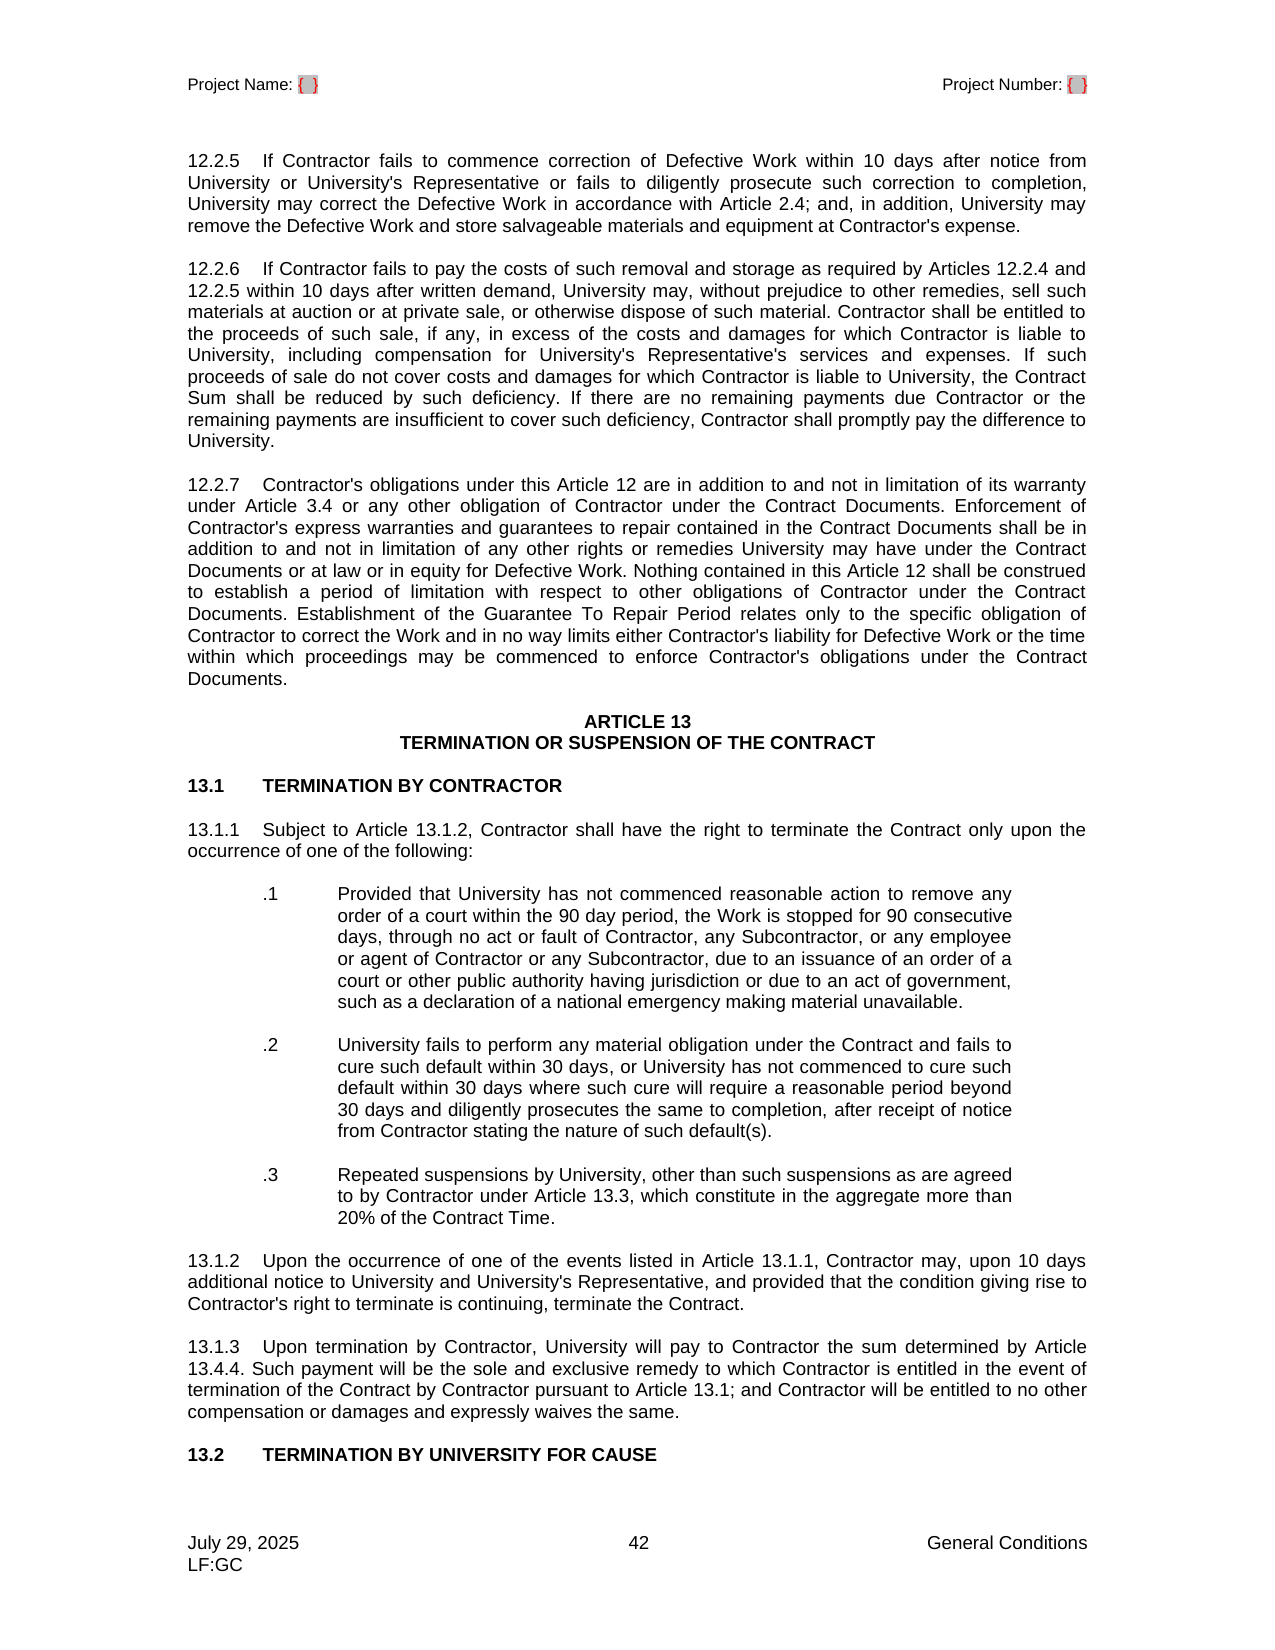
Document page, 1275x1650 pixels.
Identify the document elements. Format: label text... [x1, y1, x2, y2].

text 12.2.6 If Contractor fails to pay the costs of such removal and storage as required by Articles 12.2.4 and 12.2.5 within 10 days after written demand, University may, without prejudice to other remedies, sell such materials at auction or at private sale, or otherwise dispose of such material. Contractor shall be entitled to the proceeds of such sale, if any, in excess of the costs and damages for which Contractor is liable to University, including compensation for University's Representative's services and expenses. If such proceeds of sale do not cover costs and damages for which Contractor is liable to University, the Contract Sum shall be reduced by such deficiency. If there are no remaining payments due Contractor or the remaining payments are insufficient to cover such deficiency, Contractor shall promptly pay the difference to University. [187, 258, 1087, 452]
text ARTICLE 13 [187, 711, 1087, 732]
text 13.1 TERMINATION BY CONTRACTOR [187, 775, 1087, 797]
text TERMINATION OR SUSPENSION OF THE CONTRACT [187, 732, 1087, 754]
text .3 Repeated suspensions by University, other than such suspensions as are agreed to by Contractor under Article 13.3, which constitute in the aggregate more than 20% of the Contract Time. [262, 1163, 1012, 1228]
text 13.1.1 Subject to Article 13.1.2, Contractor shall have the right to terminate the Contract only upon the occurrence of one of the following: [187, 818, 1087, 862]
text .1 Provided that University has not commenced reasonable action to remove any order of a court within the 90 day period, the Work is stopped for 90 consecutive days, through no act or fault of Contractor, any Subcontractor, or any employee or agent of Contractor or any Subcontractor, due to an issuance of an order of a court or other public authority having jurisdiction or due to an act of government, such as a declaration of a national emergency making material unavailable. [262, 883, 1012, 1012]
text 13.1.2 Upon the occurrence of one of the events listed in Article 13.1.1, Contractor may, upon 10 days additional notice to University and University's Representative, and provided that the condition giving rise to Contractor's right to terminate is continuing, terminate the Contract. [187, 1250, 1087, 1314]
text .2 University fails to perform any material obligation under the Contract and fails to cure such default within 30 days, or University has not commenced to cure such default within 30 days where such cure will require a reasonable period beyond 30 days and diligently prosecutes the same to completion, after receipt of notice from Contractor stating the nature of such default(s). [262, 1034, 1012, 1142]
text 12.2.7 Contractor's obligations under this Article 12 are in addition to and not in limitation of its warranty under Article 3.4 or any other obligation of Contractor under the Contract Documents. Enforcement of Contractor's express warranties and guarantees to repair contained in the Contract Documents shall be in addition to and not in limitation of any other rights or remedies University may have under the Contract Documents or at law or in equity for Defective Work. Nothing contained in this Article 12 shall be construed to establish a period of limitation with respect to other obligations of Contractor under the Contract Documents. Establishment of the Guarantee To Repair Period relates only to the specific obligation of Contractor to correct the Work and in no way limits either Contractor's liability for Defective Work or the time within which proceedings may be commenced to enforce Contractor's obligations under the Contract Documents. [187, 473, 1087, 689]
text 13.2 TERMINATION BY UNIVERSITY FOR CAUSE [187, 1444, 1087, 1465]
text 13.1.3 Upon termination by Contractor, University will pay to Contractor the sum determined by Article 13.4.4. Such payment will be the sole and exclusive remedy to which Contractor is entitled in the event of termination of the Contract by Contractor pursuant to Article 13.1; and Contractor will be entitled to no other compensation or damages and expressly waives the same. [187, 1336, 1087, 1422]
text 12.2.5 If Contractor fails to commence correction of Defective Work within 10 days after notice from University or University's Representative or fails to diligently prosecute such correction to completion, University may correct the Defective Work in accordance with Article 2.4; and, in addition, University may remove the Defective Work and store salvageable materials and equipment at Contractor's expense. [187, 150, 1087, 236]
